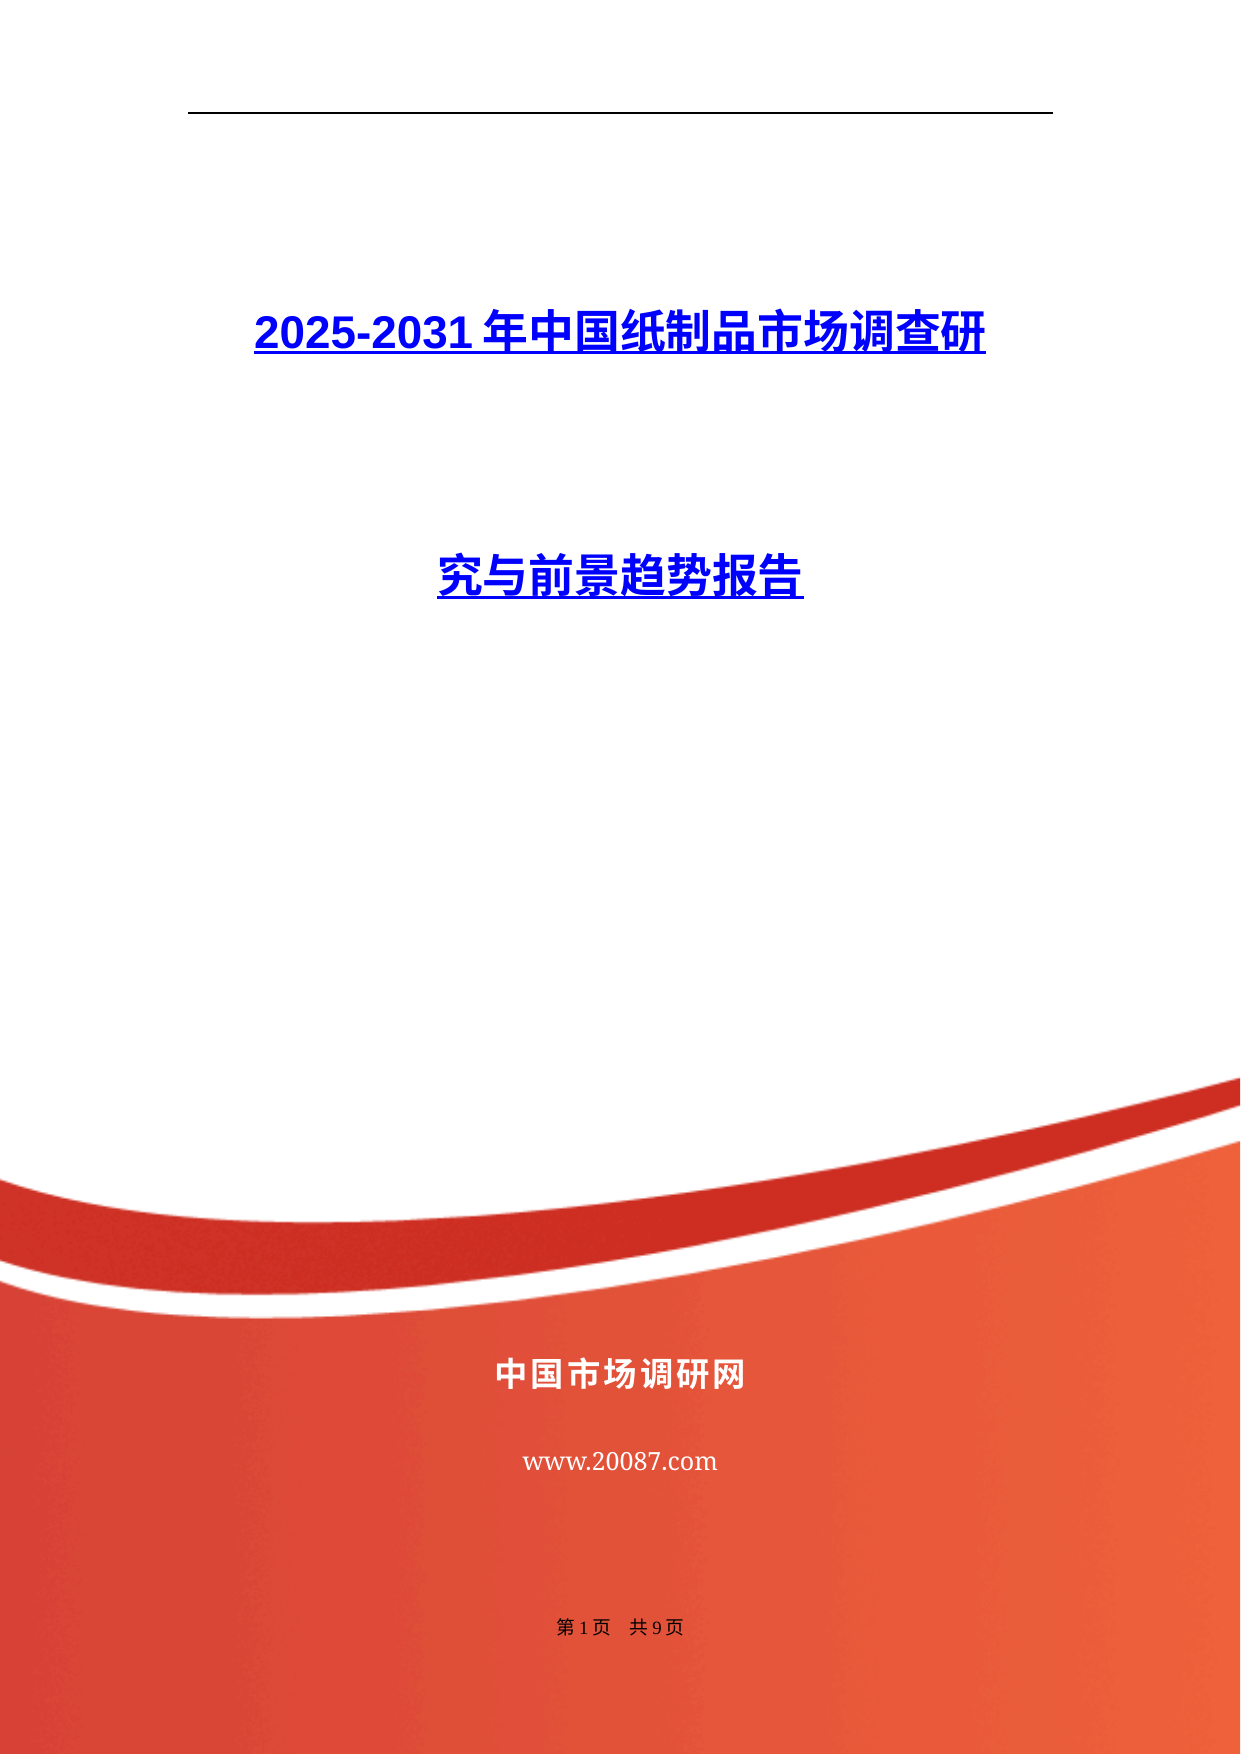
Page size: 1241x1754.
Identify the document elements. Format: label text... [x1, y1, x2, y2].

table_header 2025-2031年中国纸制品市场调查研究与前景趋势报告 [188, 207, 1053, 773]
text www.20087.com [187, 1428, 1053, 1493]
picture [0, 1006, 1241, 1754]
subtitle 中国市场调研网 [187, 1339, 1053, 1404]
